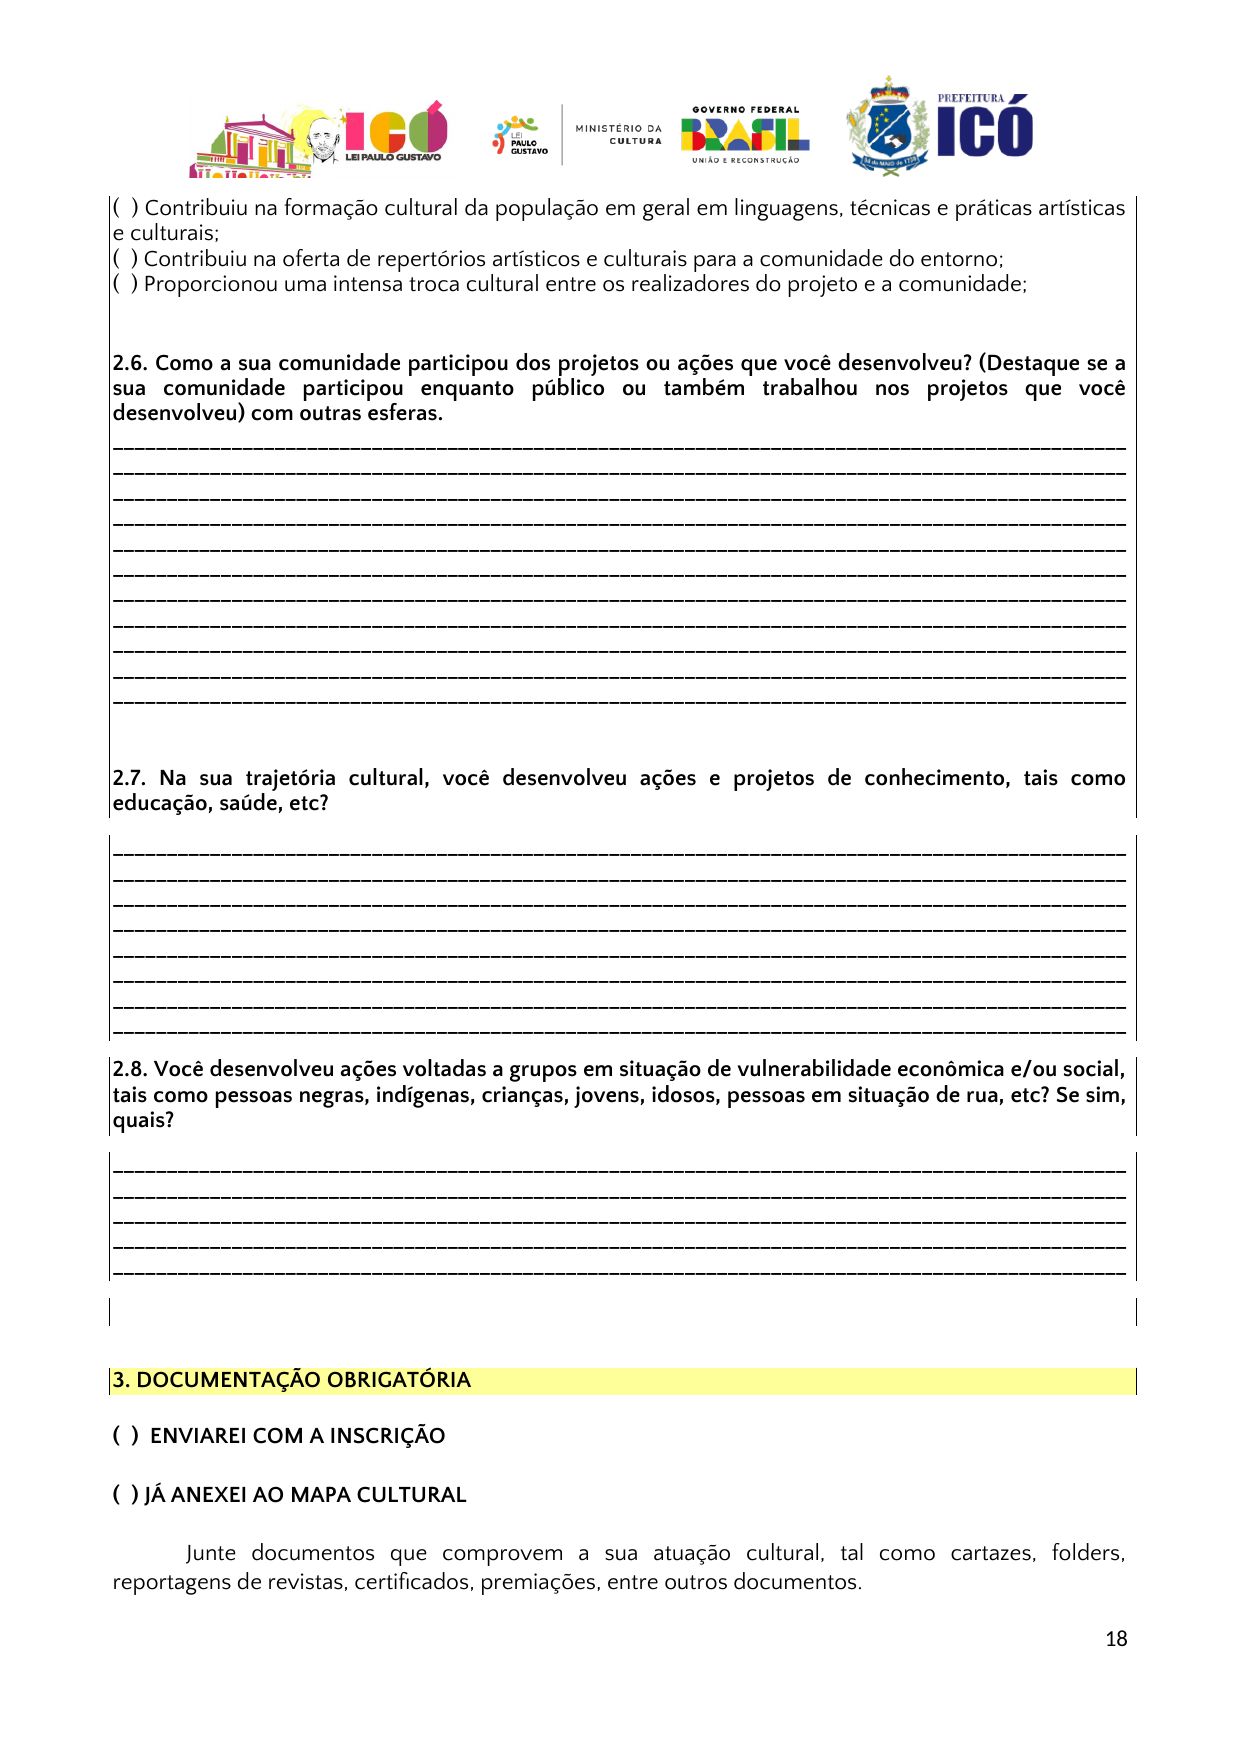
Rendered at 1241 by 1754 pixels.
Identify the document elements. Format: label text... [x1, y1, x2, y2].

text ( ) Contribuiu na oferta de repertórios artísticos e culturais para a comunidade do entorno; [112, 247, 1128, 272]
text 3. DOCUMENTAÇÃO OBRIGATÓRIA [110, 1368, 1136, 1395]
text 2.6. Como a sua comunidade participou dos projetos ou ações que você desenvolveu? (Destaque se a sua comunidade participou enquanto público ou também trabalhou nos projetos que você desenvolveu) com outras esferas. [110, 351, 1136, 429]
text ( ) Proporcionou uma intensa troca cultural entre os realizadores do projeto e a comunidade; [112, 272, 1128, 298]
text ( ) JÁ ANEXEI AO MAPA CULTURAL [112, 1483, 1128, 1508]
text ( ) Contribuiu na formação cultural da população em geral em linguagens, técnicas e práticas artísticas e culturais; [112, 196, 1128, 247]
text 2.8. Você desenvolveu ações voltadas a grupos em situação de vulnerabilidade econômica e/ou social, tais como pessoas negras, indígenas, crianças, jovens, idosos, pessoas em situação de rua, etc? Se sim, quais? [110, 1057, 1136, 1136]
text ______________________________________________________________________________________________________________________________________________________________________________________________________________________________________________________________________________________________________________________________________________________________________________________________________________________________________________________________________________________ [110, 1152, 1136, 1281]
text Junte documentos que comprovem a sua atuação cultural, tal como cartazes, folders, reportagens de revistas, certificados, premiações, entre outros documentos. [112, 1541, 1128, 1596]
text ________________________________________________________________________________________________________________________________________________________________________________________________________________________________________________________________________________________________________________________________________________________________________________________________________________________________________________________________________________________________________________________________________________________________________________________________________________________________________________________________________________________________________________________________________________________________________________ [110, 835, 1136, 1041]
text 2.7. Na sua trajetória cultural, você desenvolveu ações e projetos de conhecimento, tais como educação, saúde, etc? [110, 766, 1136, 818]
text ( ) ENVIAREI COM A INSCRIÇÃO [112, 1424, 1128, 1450]
picture [188, 73, 1052, 178]
